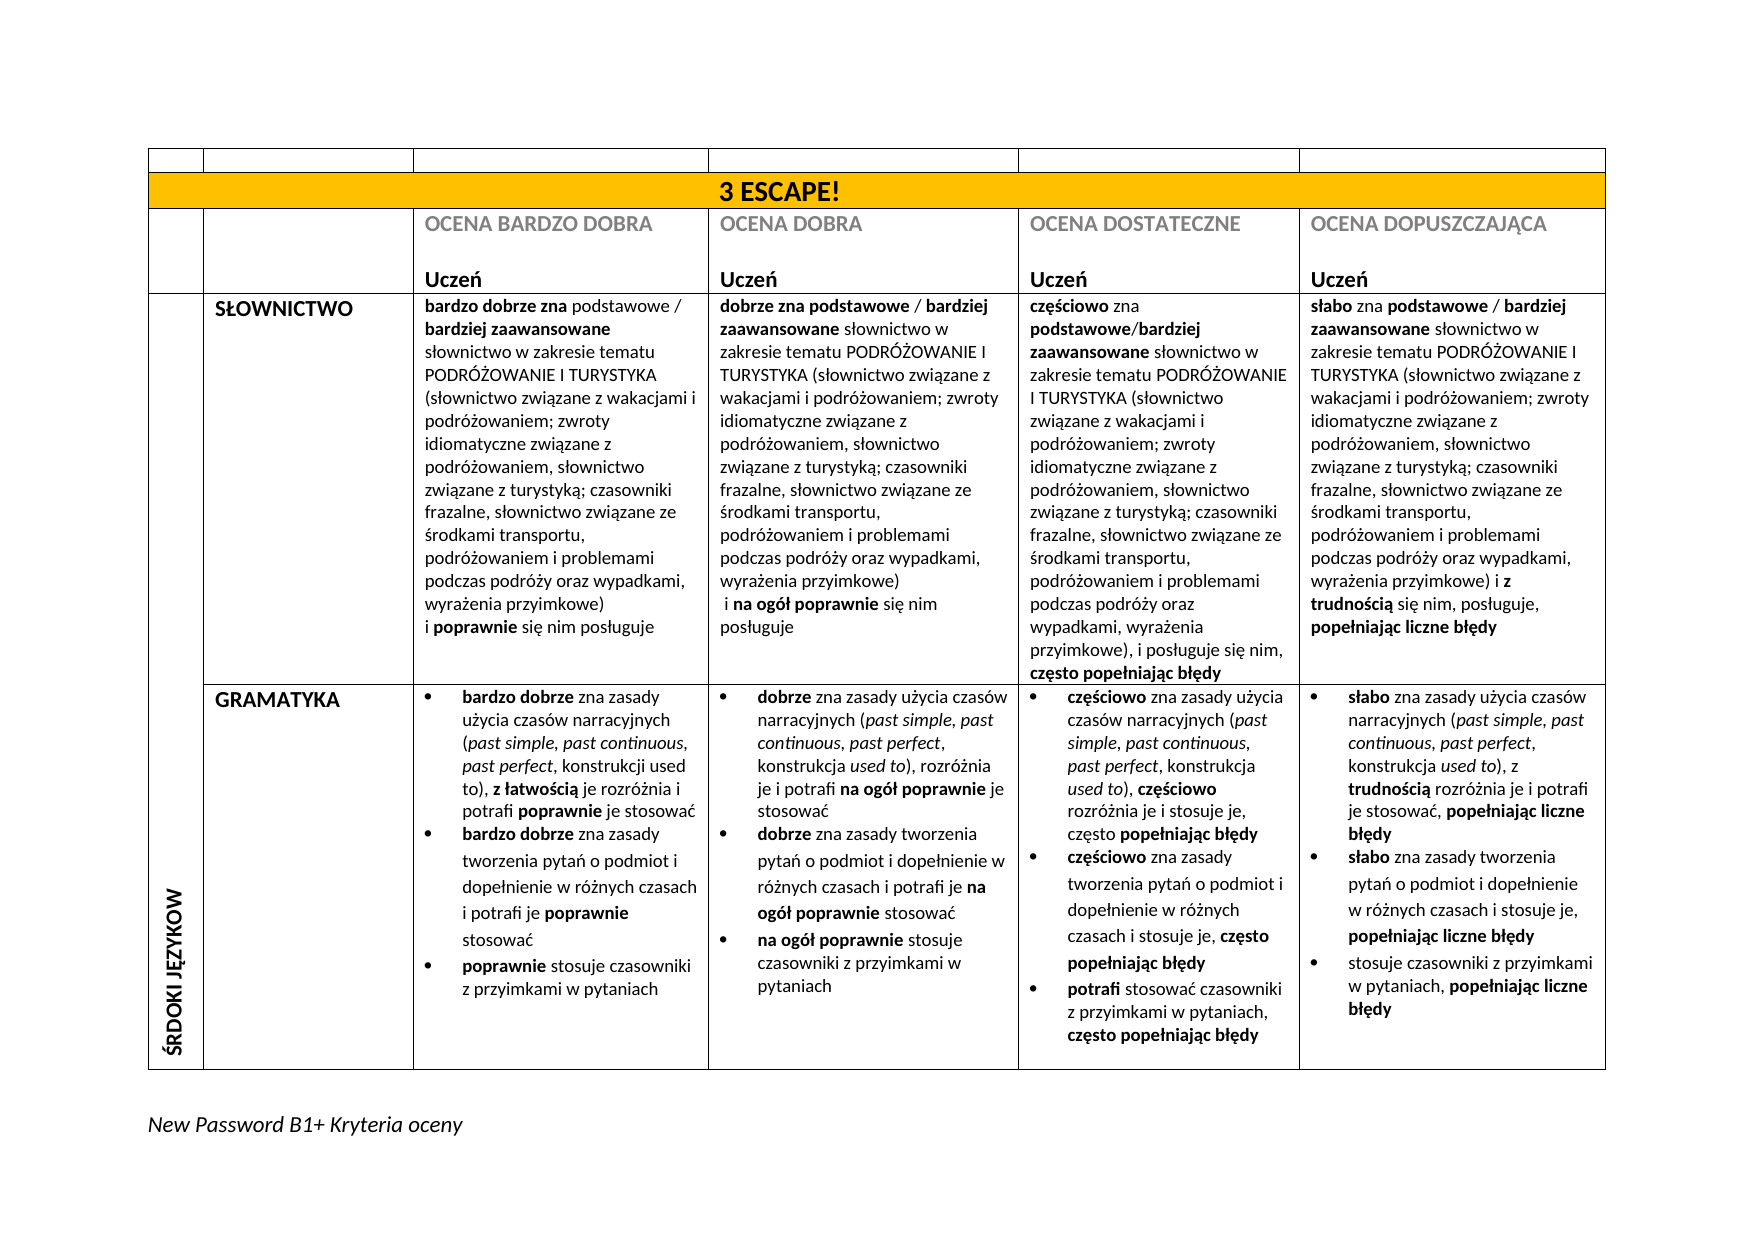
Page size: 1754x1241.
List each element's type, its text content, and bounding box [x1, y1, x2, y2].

table_cell dobrze zna podstawowe / bardziej zaawansowane słownictwo w zakresie tematu PODRÓŻOWANIE I TURYSTYKA (słownictwo związane z wakacjami i podróżowaniem; zwroty idiomatyczne związane z podróżowaniem, słownictwo związane z turystyką; czasowniki frazalne, słownictwo związane ze środkami transportu, podróżowaniem i problemami podczas podróży oraz wypadkami, wyrażenia przyimkowe) i na ogół poprawnie się nim posługuje [709, 294, 1018, 684]
table_cell OCENA DOBRA Uczeń [709, 209, 1018, 293]
table_cell GRAMATYKA [204, 685, 413, 1069]
table_cell 3 ESCAPE! [149, 173, 1605, 208]
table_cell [414, 149, 708, 172]
table_cell ŚRDOKI JĘZYKOW [149, 294, 203, 1069]
table_cell [204, 209, 413, 293]
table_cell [204, 149, 413, 172]
table_cell słabo zna zasady użycia czasów narracyjnych (past simple, past continuous, past perfect, konstrukcja used to), z trudnością rozróżnia je i potrafi je stosować, popełniając liczne błędy słabo zna zasady tworzenia pytań o podmiot i dopełnienie w różnych czasach i stosuje je, popełniając liczne błędy stosuje czasowniki z przyimkami w pytaniach, popełniając liczne błędy [1300, 685, 1605, 1069]
table_cell [149, 149, 203, 172]
table_cell OCENA DOPUSZCZAJĄCA Uczeń [1300, 209, 1605, 293]
table_cell OCENA DOSTATECZNE Uczeń [1019, 209, 1299, 293]
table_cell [1300, 149, 1605, 172]
table_cell OCENA BARDZO DOBRA Uczeń [414, 209, 708, 293]
table_cell SŁOWNICTWO [204, 294, 413, 684]
table_cell częściowo zna zasady użycia czasów narracyjnych (past simple, past continuous, past perfect, konstrukcja used to), częściowo rozróżnia je i stosuje je, często popełniając błędy częściowo zna zasady tworzenia pytań o podmiot i dopełnienie w różnych czasach i stosuje je, często popełniając błędy potrafi stosować czasowniki z przyimkami w pytaniach, często popełniając błędy [1019, 685, 1299, 1069]
table_cell bardzo dobrze zna podstawowe / bardziej zaawansowane słownictwo w zakresie tematu PODRÓŻOWANIE I TURYSTYKA (słownictwo związane z wakacjami i podróżowaniem; zwroty idiomatyczne związane z podróżowaniem, słownictwo związane z turystyką; czasowniki frazalne, słownictwo związane ze środkami transportu, podróżowaniem i problemami podczas podróży oraz wypadkami, wyrażenia przyimkowe) i poprawnie się nim posługuje [414, 294, 708, 684]
table_cell częściowo zna podstawowe/bardziej zaawansowane słownictwo w zakresie tematu PODRÓŻOWANIE I TURYSTYKA (słownictwo związane z wakacjami i podróżowaniem; zwroty idiomatyczne związane z podróżowaniem, słownictwo związane z turystyką; czasowniki frazalne, słownictwo związane ze środkami transportu, podróżowaniem i problemami podczas podróży oraz wypadkami, wyrażenia przyimkowe), i posługuje się nim, często popełniając błędy [1019, 294, 1299, 684]
table_cell słabo zna podstawowe / bardziej zaawansowane słownictwo w zakresie tematu PODRÓŻOWANIE I TURYSTYKA (słownictwo związane z wakacjami i podróżowaniem; zwroty idiomatyczne związane z podróżowaniem, słownictwo związane z turystyką; czasowniki frazalne, słownictwo związane ze środkami transportu, podróżowaniem i problemami podczas podróży oraz wypadkami, wyrażenia przyimkowe) i z trudnością się nim, posługuje, popełniając liczne błędy [1300, 294, 1605, 684]
table_cell bardzo dobrze zna zasady użycia czasów narracyjnych (past simple, past continuous, past perfect, konstrukcji used to), z łatwością je rozróżnia i potrafi poprawnie je stosować bardzo dobrze zna zasady tworzenia pytań o podmiot i dopełnienie w różnych czasach i potrafi je poprawnie stosować poprawnie stosuje czasowniki z przyimkami w pytaniach [414, 685, 708, 1069]
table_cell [709, 149, 1018, 172]
table_cell dobrze zna zasady użycia czasów narracyjnych (past simple, past continuous, past perfect, konstrukcja used to), rozróżnia je i potrafi na ogół poprawnie je stosować dobrze zna zasady tworzenia pytań o podmiot i dopełnienie w różnych czasach i potrafi je na ogół poprawnie stosować na ogół poprawnie stosuje czasowniki z przyimkami w pytaniach [709, 685, 1018, 1069]
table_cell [1019, 149, 1299, 172]
table_cell [149, 209, 203, 293]
